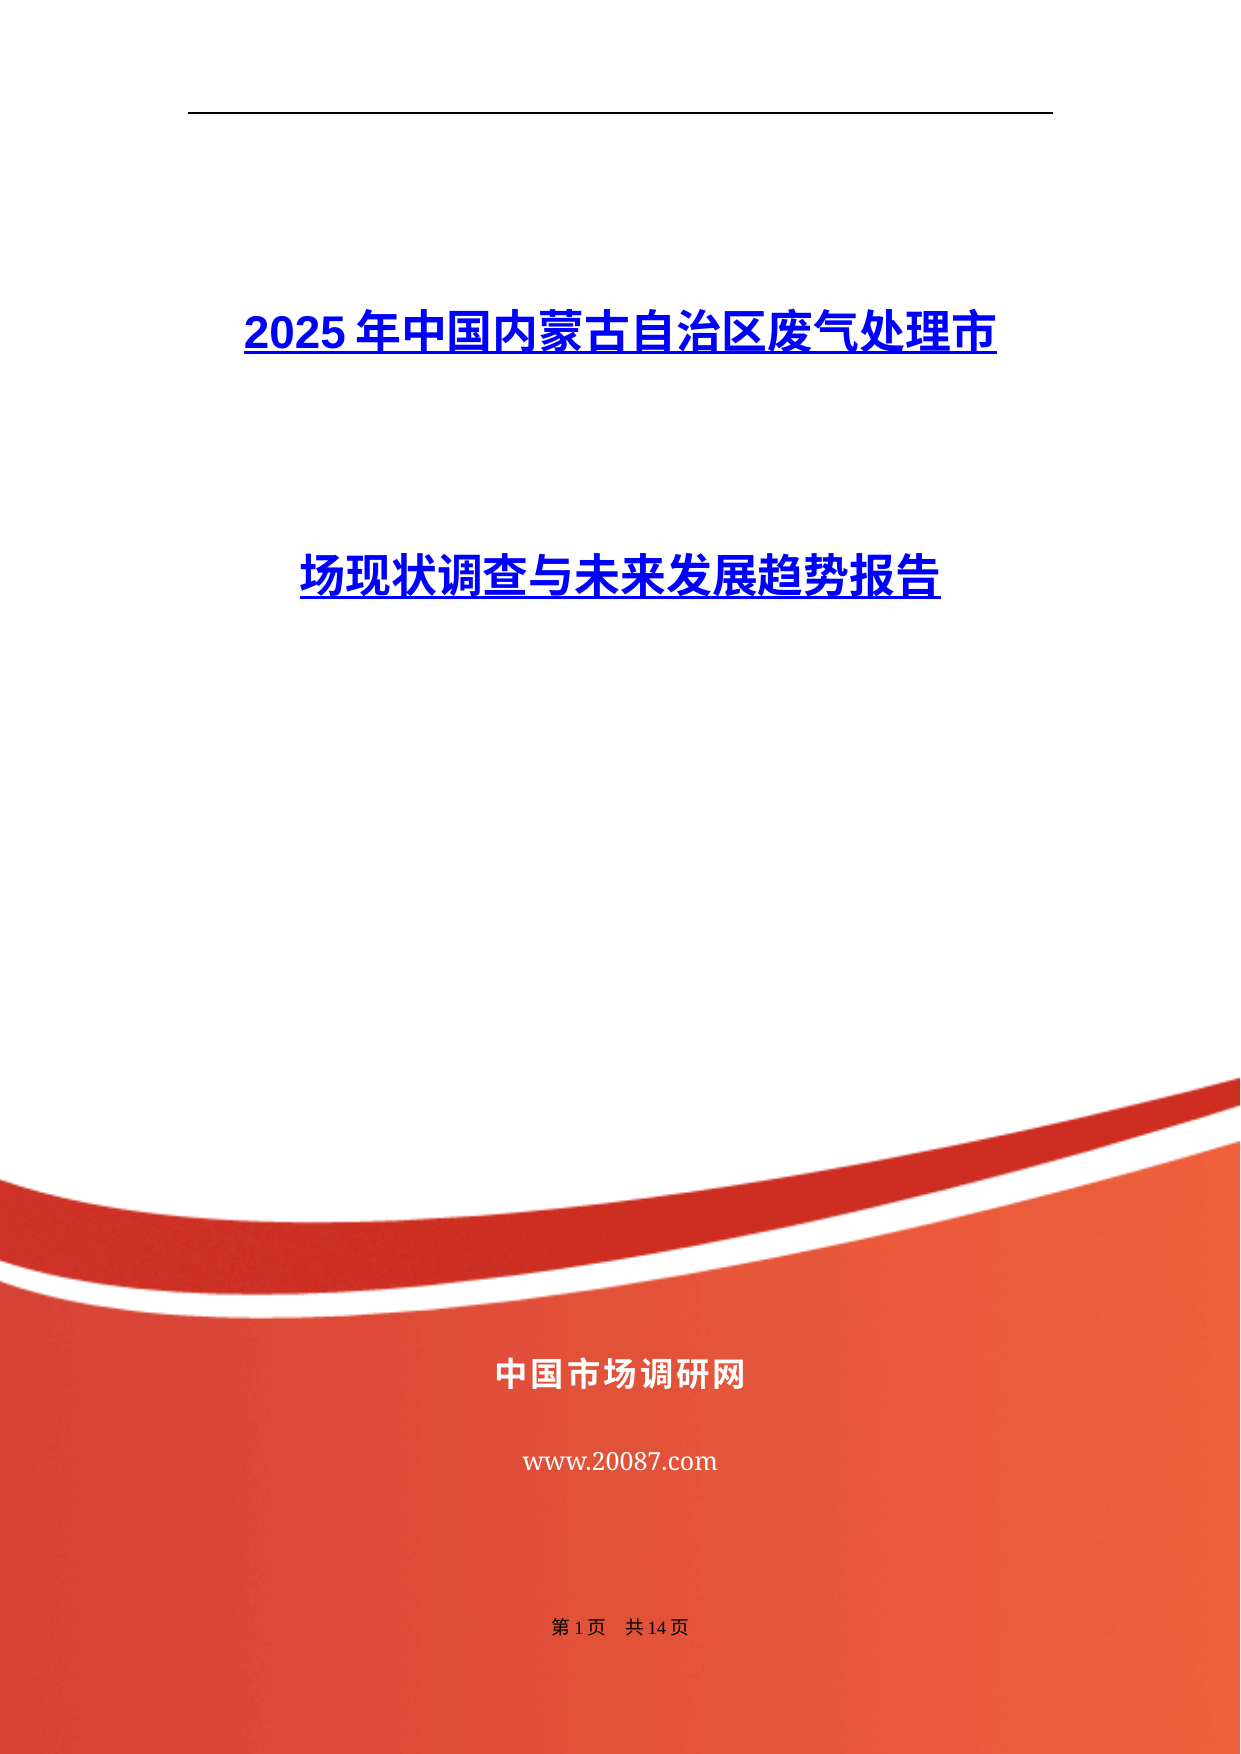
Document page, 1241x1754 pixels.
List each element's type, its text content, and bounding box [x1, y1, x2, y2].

table_header 2025年中国内蒙古自治区废气处理市场现状调查与未来发展趋势报告 [188, 207, 1053, 773]
subtitle 中国市场调研网 [187, 1339, 1053, 1404]
picture [0, 1006, 1241, 1754]
text www.20087.com [187, 1428, 1053, 1493]
